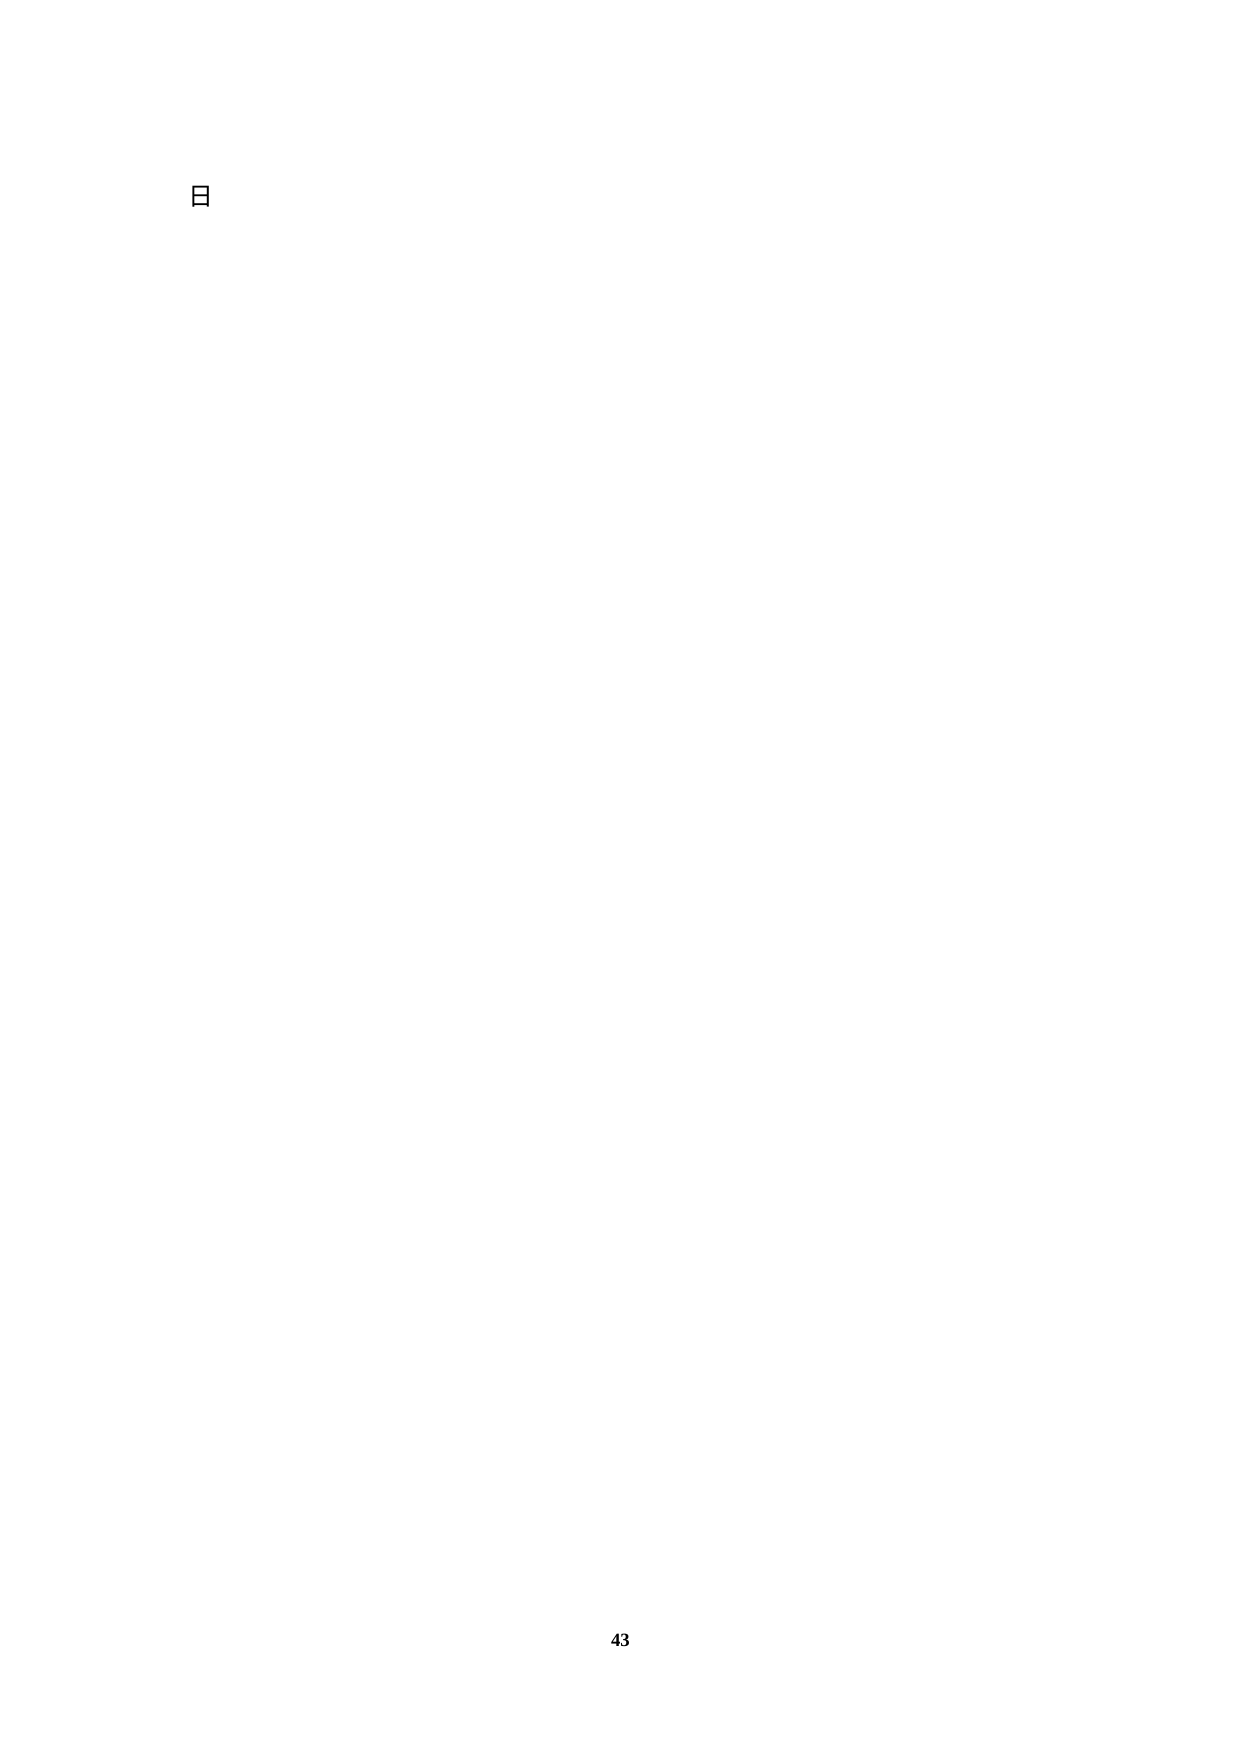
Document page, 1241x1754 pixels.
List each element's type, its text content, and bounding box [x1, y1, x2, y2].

text 日期： 年 月 日 [188, 164, 1052, 224]
